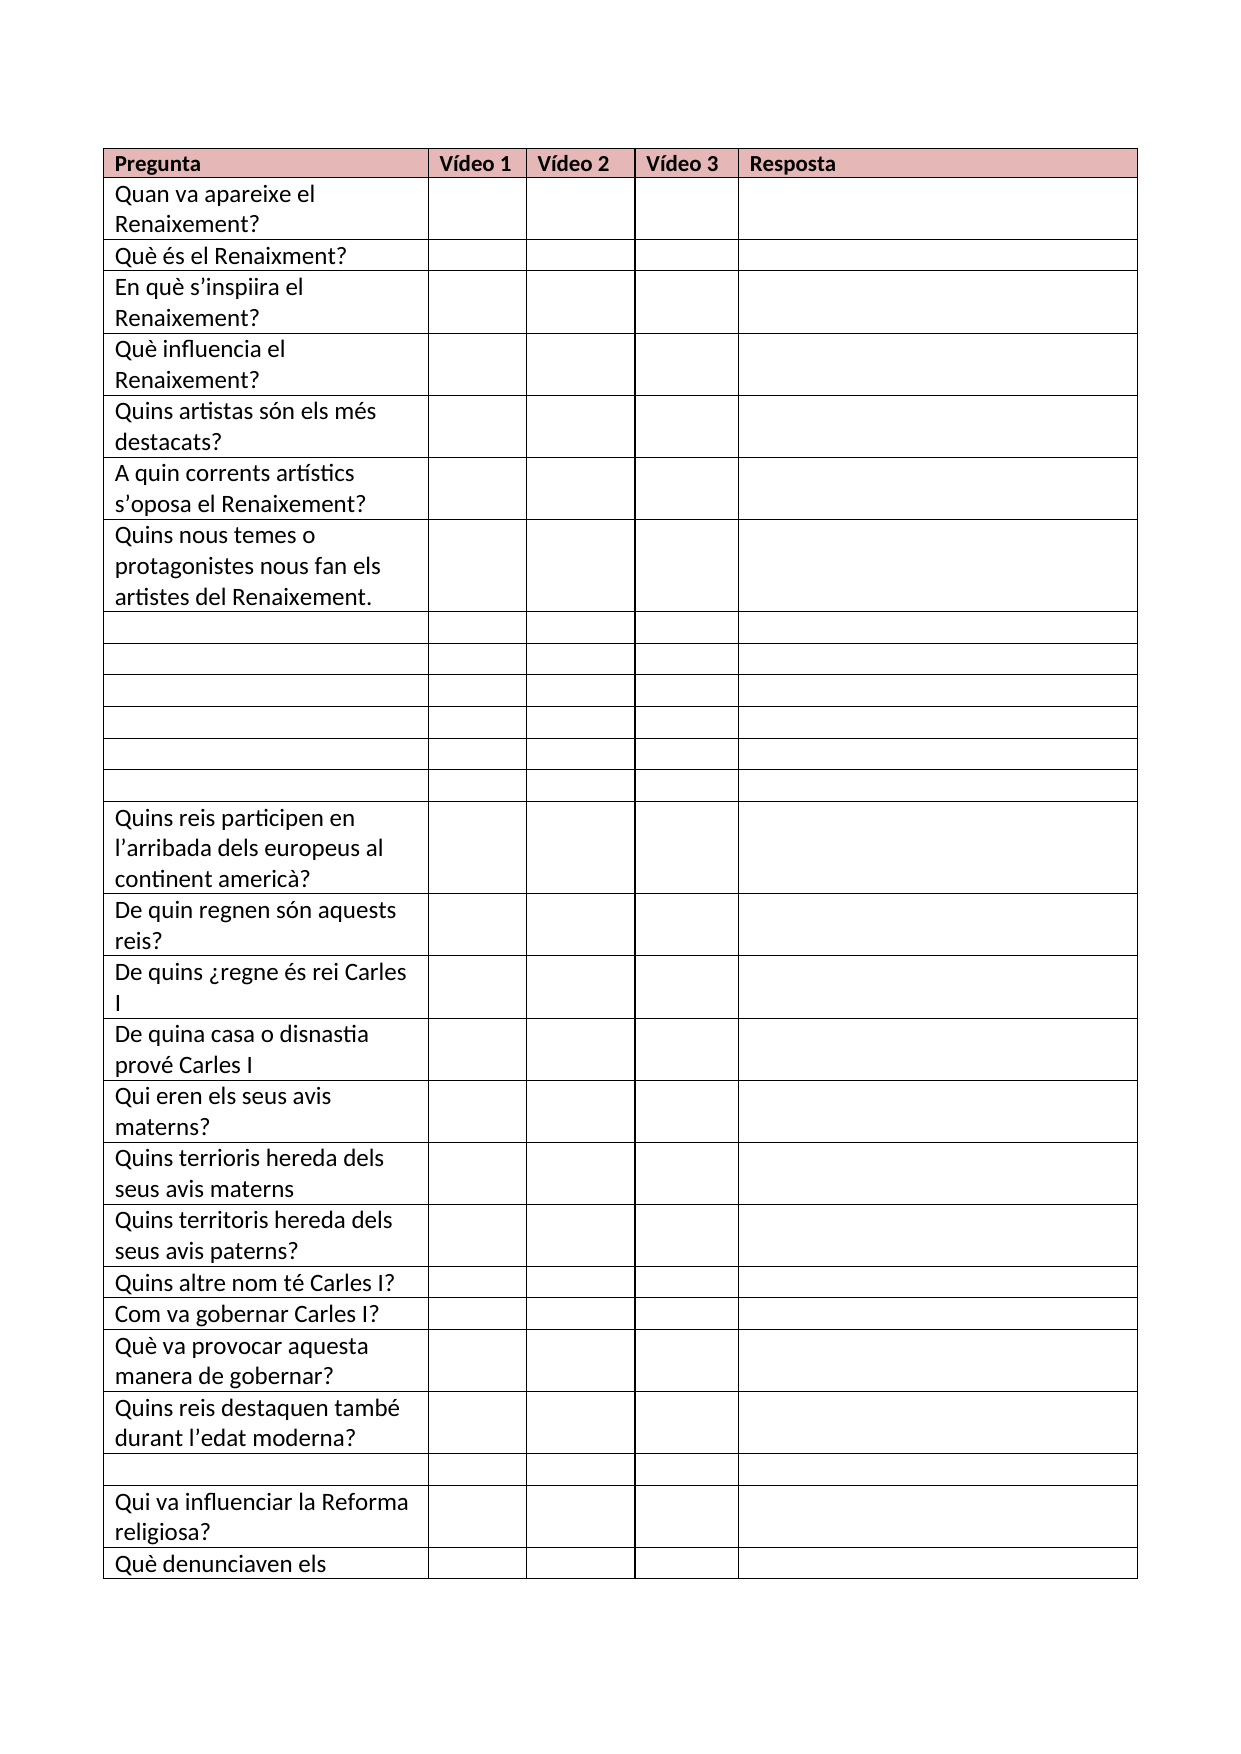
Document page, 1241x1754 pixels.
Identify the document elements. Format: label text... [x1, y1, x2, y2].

table_cell [636, 1267, 738, 1297]
table_cell [636, 802, 738, 893]
table_cell [527, 1143, 634, 1204]
table_cell [739, 1205, 1137, 1266]
table_cell Quan va apareixe el Renaixement? [104, 178, 428, 239]
table_cell [527, 707, 634, 737]
table_cell [739, 1143, 1137, 1204]
table_cell [739, 739, 1137, 769]
table_cell [636, 612, 738, 643]
table_cell [527, 1392, 634, 1453]
table_cell [104, 1454, 428, 1484]
table_cell [527, 520, 634, 611]
table_header Vídeo 3 [636, 149, 738, 177]
table_cell [429, 271, 526, 332]
table_cell [104, 644, 428, 674]
table_cell [739, 178, 1137, 239]
table_cell [429, 1298, 526, 1329]
table_cell [527, 271, 634, 332]
table_cell [636, 1330, 738, 1391]
table_cell [429, 707, 526, 737]
table_cell [739, 458, 1137, 519]
table_cell [739, 894, 1137, 955]
table_cell [636, 644, 738, 674]
table_cell [429, 739, 526, 769]
table_cell Quins nous temes o protagonistes nous fan els artistes del Renaixement. [104, 520, 428, 611]
table_cell [429, 1081, 526, 1142]
table_cell [636, 707, 738, 737]
table_cell En què s’inspiira el Renaixement? [104, 271, 428, 332]
table_cell [636, 396, 738, 457]
table_cell [739, 1392, 1137, 1453]
table_cell [739, 240, 1137, 270]
table_cell [527, 612, 634, 643]
table_cell [636, 178, 738, 239]
table_cell [527, 770, 634, 801]
table_cell Quins reis destaquen també durant l’edat moderna? [104, 1392, 428, 1453]
table_header Resposta [739, 149, 1137, 177]
table_cell [429, 334, 526, 394]
table_cell [104, 739, 428, 769]
table_header Vídeo 2 [527, 149, 634, 177]
table_cell De quins ¿regne és rei Carles I [104, 956, 428, 1017]
table_cell [739, 1081, 1137, 1142]
table_cell [429, 802, 526, 893]
table_cell [739, 396, 1137, 457]
table_header Vídeo 1 [429, 149, 526, 177]
table_cell Què va provocar aquesta manera de gobernar? [104, 1330, 428, 1391]
table_cell De quina casa o disnastia prové Carles I [104, 1019, 428, 1079]
table_header Pregunta [104, 149, 428, 177]
table_cell Quins reis participen en l’arribada dels europeus al continent americà? [104, 802, 428, 893]
table_cell [429, 396, 526, 457]
table_cell [527, 1330, 634, 1391]
table_cell [739, 956, 1137, 1017]
table_cell [429, 1267, 526, 1297]
table_cell [739, 1019, 1137, 1079]
table_cell [636, 1548, 738, 1578]
table_cell [739, 271, 1137, 332]
table_cell [429, 1143, 526, 1204]
table_cell [739, 802, 1137, 893]
table_cell Quins territoris hereda dels seus avis paterns? [104, 1205, 428, 1266]
table_cell [527, 240, 634, 270]
table_cell [636, 1392, 738, 1453]
table_cell [739, 1267, 1137, 1297]
table_cell [739, 520, 1137, 611]
table_cell [527, 1267, 634, 1297]
table_cell [429, 675, 526, 706]
table_cell [429, 178, 526, 239]
table_cell [739, 644, 1137, 674]
table_cell [636, 1486, 738, 1547]
table_cell [636, 956, 738, 1017]
table_cell [739, 1298, 1137, 1329]
table_cell [429, 770, 526, 801]
table_cell [636, 1205, 738, 1266]
table_cell [429, 458, 526, 519]
table_cell [636, 1143, 738, 1204]
table_cell [527, 956, 634, 1017]
table_cell [104, 612, 428, 643]
table_cell [527, 644, 634, 674]
table_cell [527, 178, 634, 239]
table_cell [636, 520, 738, 611]
table_cell [104, 707, 428, 737]
table_cell [739, 1486, 1137, 1547]
table_cell [429, 644, 526, 674]
table_cell A quin corrents artístics s’oposa el Renaixement? [104, 458, 428, 519]
table_cell [429, 1486, 526, 1547]
table_cell [739, 612, 1137, 643]
table_cell [636, 739, 738, 769]
table_cell [636, 1081, 738, 1142]
table_cell [527, 1454, 634, 1484]
table_cell [429, 1019, 526, 1079]
table_cell [527, 458, 634, 519]
table_cell [104, 675, 428, 706]
table_cell Quins terrioris hereda dels seus avis materns [104, 1143, 428, 1204]
table_cell Quins altre nom té Carles I? [104, 1267, 428, 1297]
table_cell Qui eren els seus avis materns? [104, 1081, 428, 1142]
table_cell [527, 894, 634, 955]
table_cell [636, 1454, 738, 1484]
table_cell [527, 675, 634, 706]
table_cell [739, 1330, 1137, 1391]
table_cell [429, 240, 526, 270]
table_cell [527, 334, 634, 394]
table_cell [739, 770, 1137, 801]
table_cell Qui va influenciar la Reforma religiosa? [104, 1486, 428, 1547]
table_cell [429, 894, 526, 955]
table_cell Quins artistas són els més destacats? [104, 396, 428, 457]
table_cell [527, 1298, 634, 1329]
table_cell Què influencia el Renaixement? [104, 334, 428, 394]
table_cell [429, 1205, 526, 1266]
table_cell [429, 520, 526, 611]
table_cell Com va gobernar Carles I? [104, 1298, 428, 1329]
table_cell [636, 894, 738, 955]
table_cell [429, 1330, 526, 1391]
table_cell [636, 1019, 738, 1079]
table_cell [527, 1548, 634, 1578]
table_cell [429, 1392, 526, 1453]
table_cell De quin regnen són aquests reis? [104, 894, 428, 955]
table_cell [636, 770, 738, 801]
table_cell [527, 802, 634, 893]
table_cell [527, 1081, 634, 1142]
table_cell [104, 1548, 428, 1578]
table_cell [527, 739, 634, 769]
table_cell [636, 240, 738, 270]
table_cell [739, 707, 1137, 737]
table_cell [739, 675, 1137, 706]
table_cell [429, 1548, 526, 1578]
table_cell [739, 1454, 1137, 1484]
table_cell [636, 1298, 738, 1329]
table_cell [527, 396, 634, 457]
table_cell [527, 1019, 634, 1079]
table_cell [527, 1486, 634, 1547]
table_cell [429, 956, 526, 1017]
table_cell [636, 271, 738, 332]
table_cell [739, 334, 1137, 394]
table_cell [527, 1205, 634, 1266]
table_cell [429, 1454, 526, 1484]
table_cell [636, 675, 738, 706]
table_cell [429, 612, 526, 643]
table_cell Què és el Renaixment? [104, 240, 428, 270]
table_cell [104, 770, 428, 801]
table_cell [636, 334, 738, 394]
table_cell [739, 1548, 1137, 1578]
table_cell [636, 458, 738, 519]
